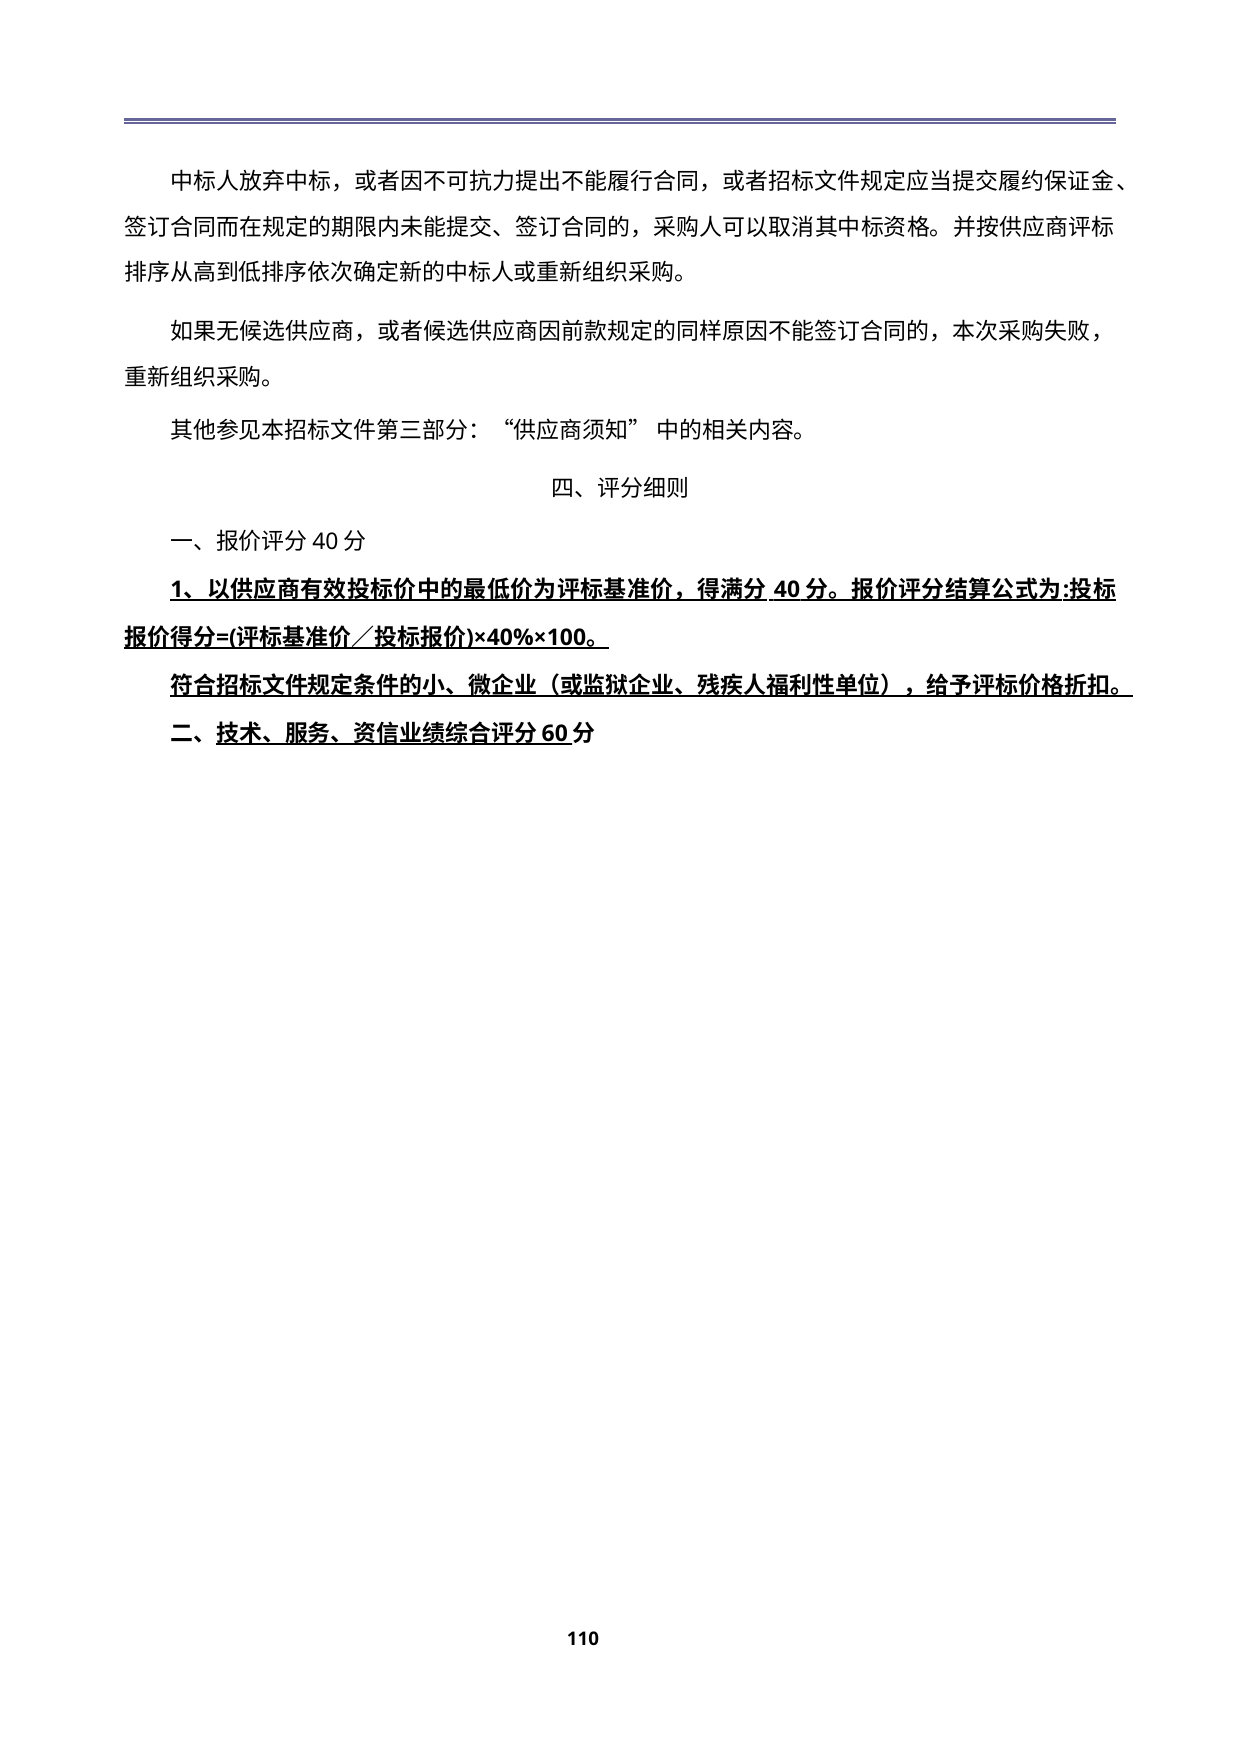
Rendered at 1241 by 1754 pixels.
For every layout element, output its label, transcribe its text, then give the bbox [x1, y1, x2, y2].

list 技术、服务、资信业绩综合评分60分 [124, 700, 1116, 748]
text 符合招标文件规定条件的小、微企业（或监狱企业、残疾人福利性单位），给予评标价格折扣。 [124, 652, 1116, 700]
text 一、报价评分40分 [124, 508, 1116, 556]
text 其他参见本招标文件第三部分：“供应商须知” 中的相关内容。 [124, 397, 1116, 445]
text 四、评分细则 [124, 455, 1116, 503]
text 中标人放弃中标，或者因不可抗力提出不能履行合同，或者招标文件规定应当提交履约保证金、签订合同而在规定的期限内未能提交、签订合同的，采购人可以取消其中标资格。并按供应商评标排序从高到低排序依次确定新的中标人或重新组织采购。 [124, 150, 1116, 287]
text 1、以供应商有效投标价中的最低价为评标基准价，得满分40分。报价评分结算公式为:投标报价得分=(评标基准价／投标报价)×40%×100。 [124, 556, 1116, 652]
text 如果无候选供应商，或者候选供应商因前款规定的同样原因不能签订合同的，本次采购失败，重新组织采购。 [124, 300, 1116, 392]
